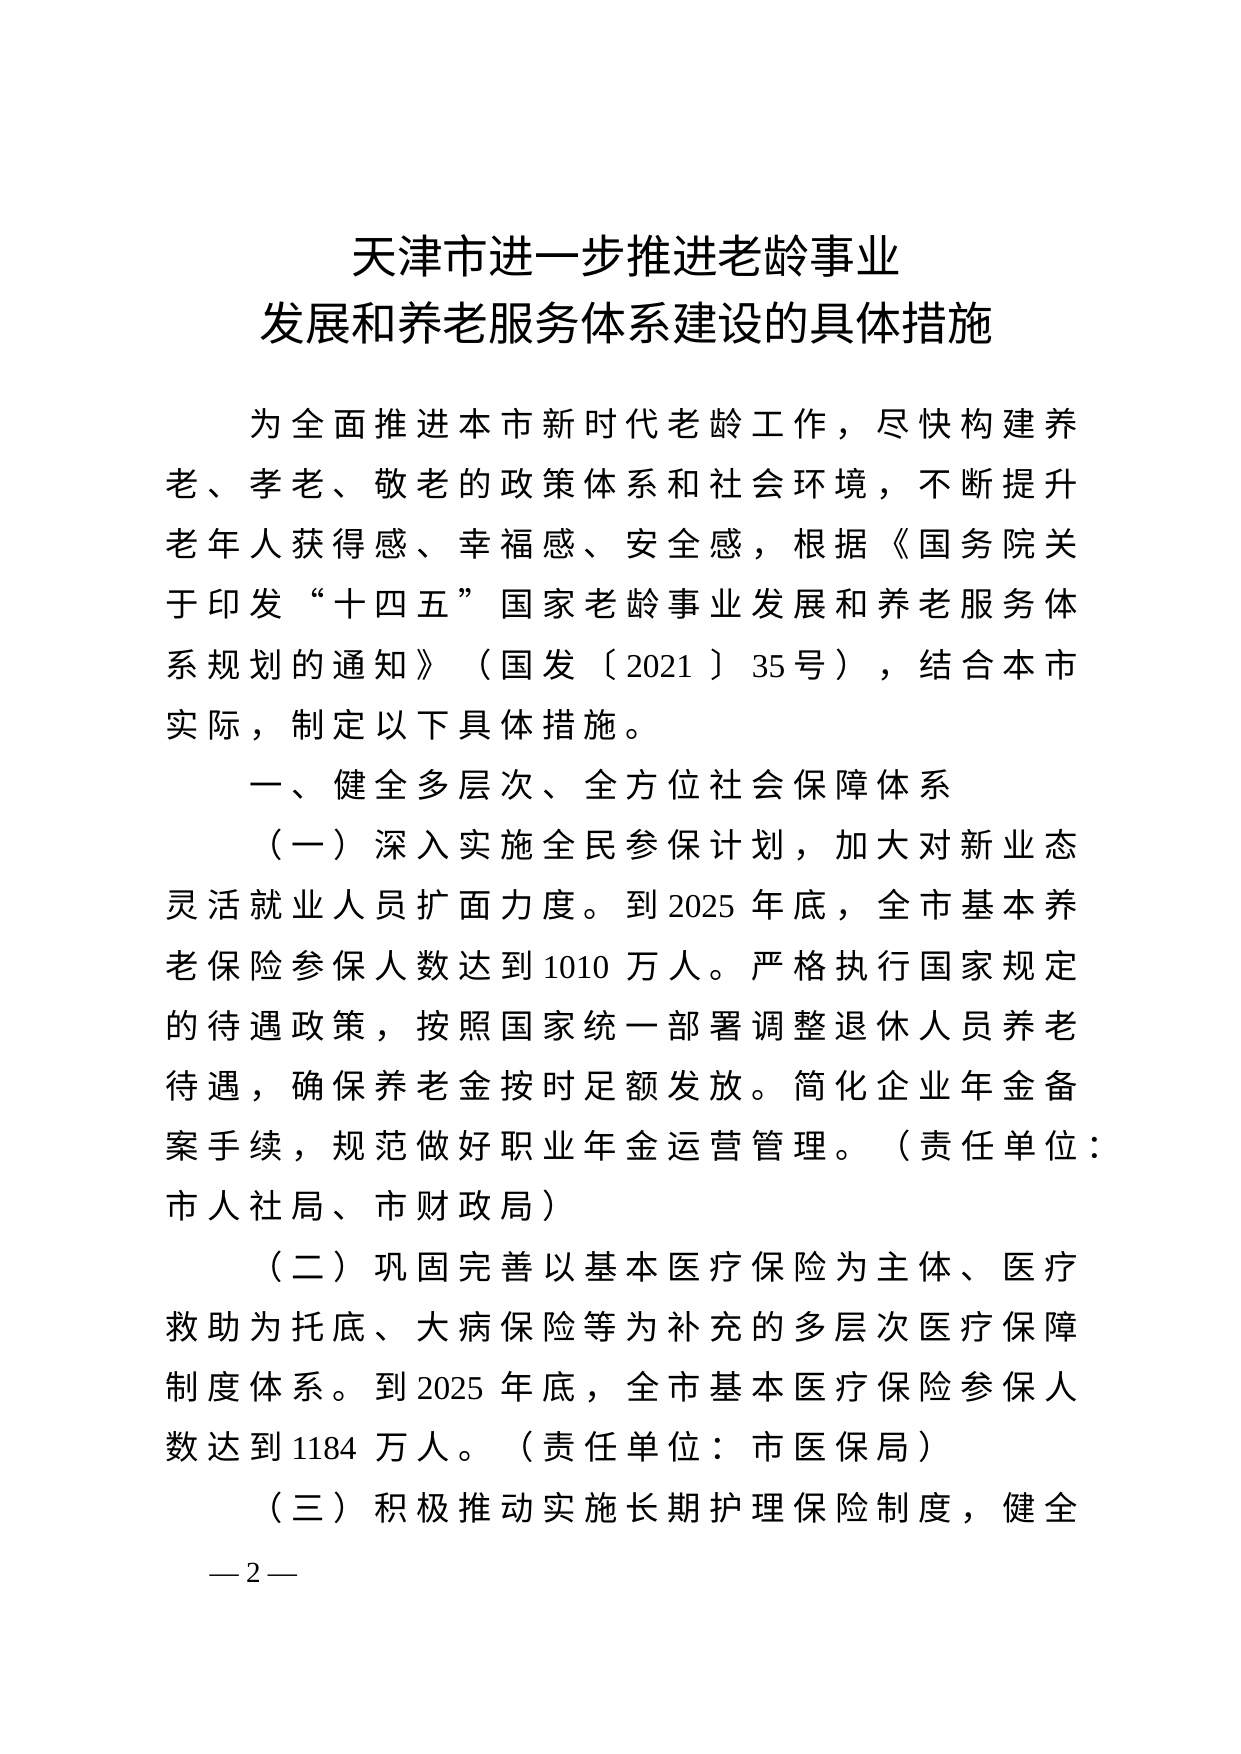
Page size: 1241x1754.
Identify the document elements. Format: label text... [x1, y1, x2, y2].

text （一）深入实施全民参保计划，加大对新业态灵活就业人员扩面力度。到2025年底，全市基本养老保险参保人数达到1010万人。严格执行国家规定的待遇政策，按照国家统一部署调整退休人员养老待遇，确保养老金按时足额发放。简化企业年金备案手续，规范做好职业年金运营管理。（责任单位：市人社局、市财政局） [165, 813, 1087, 1234]
text 天津市进一步推进老龄事业 [165, 221, 1087, 287]
text （二）巩固完善以基本医疗保险为主体、医疗救助为托底、大病保险等为补充的多层次医疗保障制度体系。到2025年底，全市基本医疗保险参保人数达到1184万人。（责任单位：市医保局） [165, 1234, 1087, 1475]
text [165, 1475, 1087, 1536]
text 一、健全多层次、全方位社会保障体系 [165, 753, 1087, 813]
text 为全面推进本市新时代老龄工作，尽快构建养老、孝老、敬老的政策体系和社会环境，不断提升老年人获得感、幸福感、安全感，根据《国务院关于印发“十四五”国家老龄事业发展和养老服务体系规划的通知》（国发〔2021〕35号），结合本市实际，制定以下具体措施。 [165, 392, 1087, 753]
text 发展和养老服务体系建设的具体措施 [165, 287, 1087, 353]
